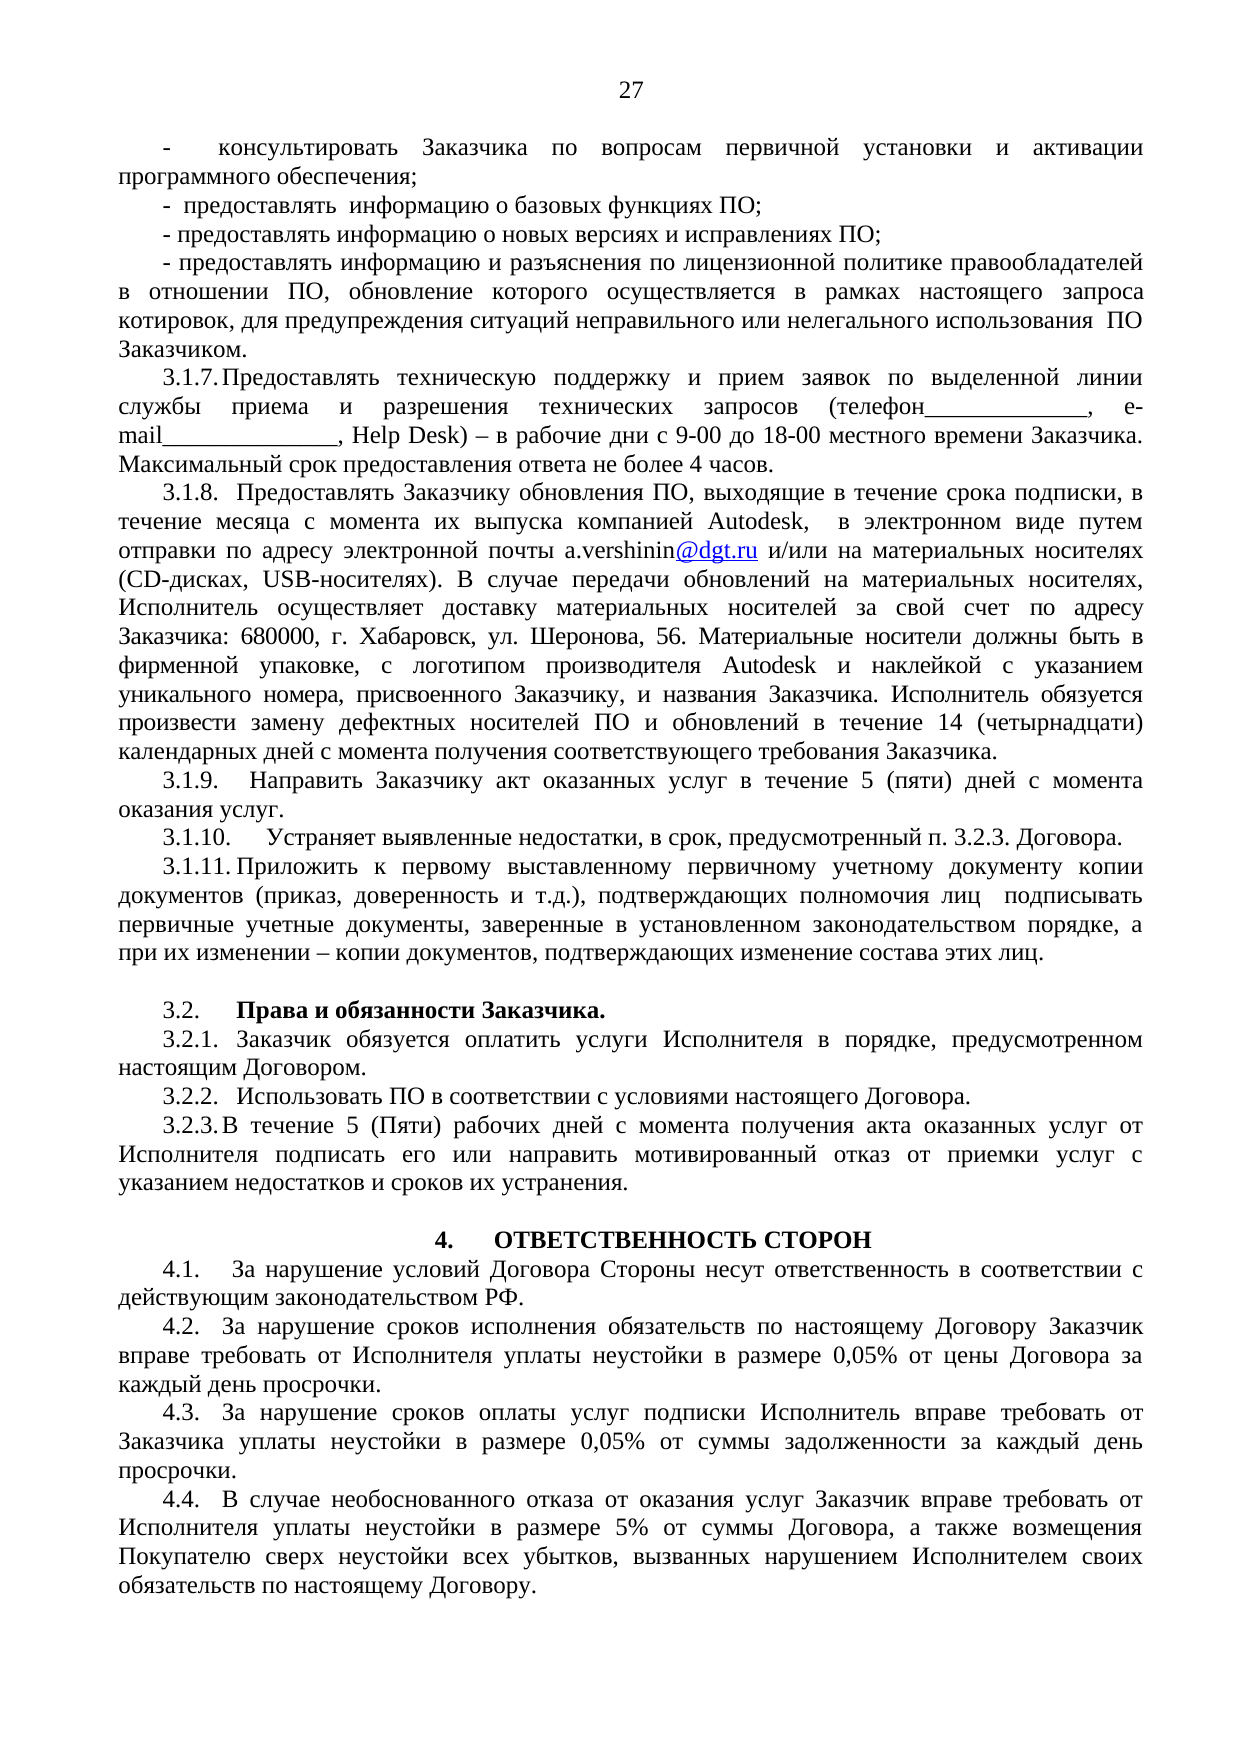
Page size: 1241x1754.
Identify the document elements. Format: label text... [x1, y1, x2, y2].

text - предоставлять информацию и разъяснения по лицензионной политике правообладателей в отношении ПО, обновление которого осуществляется в рамках настоящего запроса котировок, для предупреждения ситуаций неправильного или нелегального использования ПО Заказчиком. [118, 247, 1144, 362]
list Предоставлять техническую поддержку и прием заявок по выделенной линии службы приема и разрешения технических запросов (телефон_____________, e-mail______________, Help Desk) – в рабочие дни с 9-00 до 18-00 местного времени Заказчика. Максимальный срок предоставления ответа не более 4 часов. [118, 362, 1144, 477]
list Устраняет выявленные недостатки, в срок, предусмотренный п. 3.2.3. Договора. [118, 822, 1144, 851]
list За нарушение сроков исполнения обязательств по настоящему Договору Заказчик вправе требовать от Исполнителя уплаты неустойки в размере 0,05% от цены Договора за каждый день просрочки. [118, 1311, 1144, 1397]
list В случае необоснованного отказа от оказания услуг Заказчик вправе требовать от Исполнителя уплаты неустойки в размере 5% от суммы Договора, а также возмещения Покупателю сверх неустойки всех убытков, вызванных нарушением Исполнителем своих обязательств по настоящему Договору. [118, 1484, 1144, 1599]
list Приложить к первому выставленному первичному учетному документу копии документов (приказ, доверенность и т.д.), подтверждающих полномочия лиц подписывать первичные учетные документы, заверенные в установленном законодательством порядке, а при их изменении – копии документов, подтверждающих изменение состава этих лиц. [118, 851, 1144, 966]
list За нарушение сроков оплаты услуг подписки Исполнитель вправе требовать от Заказчика уплаты неустойки в размере 0,05% от суммы задолженности за каждый день просрочки. [118, 1397, 1144, 1484]
list Предоставлять Заказчику обновления ПО, выходящие в течение срока подписки, в течение месяца с момента их выпуска компанией Autodesk, в электронном виде путем отправки по адресу электронной почты a.vershinin@dgt.ru и/или на материальных носителях (CD-дисках, USB-носителях). В случае передачи обновлений на материальных носителях, Исполнитель осуществляет доставку материальных носителей за свой счет по адресу Заказчика: 680000, г. Хабаровск, ул. Шеронова, 56. Материальные носители должны быть в фирменной упаковке, с логотипом производителя Autodesk и наклейкой с указанием уникального номера, присвоенного Заказчику, и названия Заказчика. Исполнитель обязуется произвести замену дефектных носителей ПО и обновлений в течение 14 (четырнадцати) календарных дней с момента получения соответствующего требования Заказчика. [118, 477, 1144, 765]
list Заказчик обязуется оплатить услуги Исполнителя в порядке, предусмотренном настоящим Договором. [118, 1024, 1144, 1081]
text - предоставлять информацию о новых версиях и исправлениях ПО; [118, 219, 1144, 247]
text - консультировать Заказчика по вопросам первичной установки и активации программного обеспечения; [118, 132, 1144, 190]
list Права и обязанности Заказчика. [118, 995, 1144, 1024]
list Направить Заказчику акт оказанных услуг в течение 5 (пяти) дней с момента оказания услуг. [118, 765, 1144, 822]
list В течение 5 (Пяти) рабочих дней с момента получения акта оказанных услуг от Исполнителя подписать его или направить мотивированный отказ от приемки услуг с указанием недостатков и сроков их устранения. [118, 1110, 1144, 1196]
list Использовать ПО в соответствии с условиями настоящего Договора. [118, 1081, 1144, 1110]
text - предоставлять информацию о базовых функциях ПО; [118, 190, 1144, 219]
list За нарушение условий Договора Стороны несут ответственность в соответствии с действующим законодательством РФ. [118, 1254, 1144, 1311]
list ОТВЕТСТВЕННОСТЬ СТОРОН [118, 1225, 1144, 1254]
